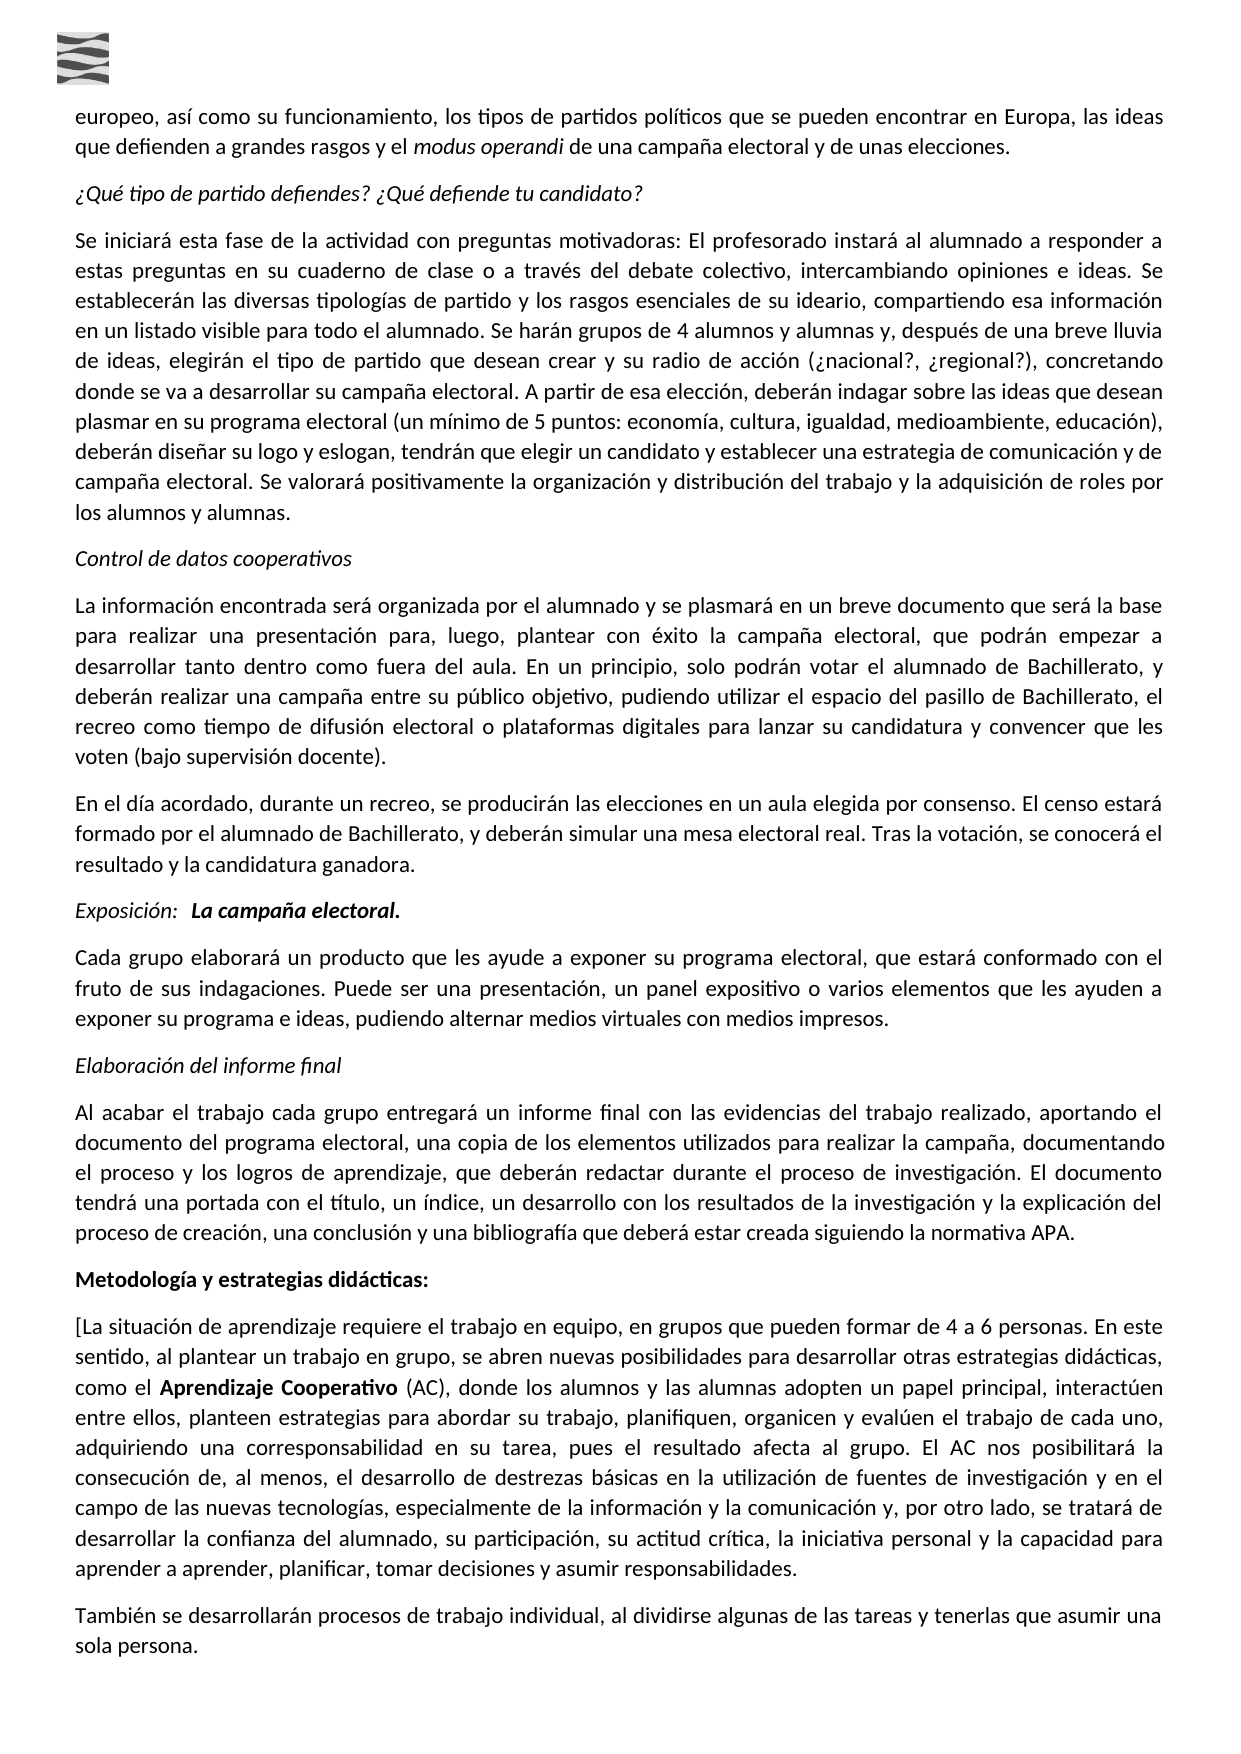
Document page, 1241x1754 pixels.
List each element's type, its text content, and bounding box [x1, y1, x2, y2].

text ¿Qué tipo de partido defiendes? ¿Qué defiende tu candidato? [75, 179, 1165, 207]
text Se iniciará esta fase de la actividad con preguntas motivadoras: El profesorado instará al alumnado a responder a estas preguntas en su cuaderno de clase o a través del debate colectivo, intercambiando opiniones e ideas. Se establecerán las diversas tipologías de partido y los rasgos esenciales de su ideario, compartiendo esa información en un listado visible para todo el alumnado. Se harán grupos de 4 alumnos y alumnas y, después de una breve lluvia de ideas, elegirán el tipo de partido que desean crear y su radio de acción (¿nacional?, ¿regional?), concretando donde se va a desarrollar su campaña electoral. A partir de esa elección, deberán indagar sobre las ideas que desean plasmar en su programa electoral (un mínimo de 5 puntos: economía, cultura, igualdad, medioambiente, educación), deberán diseñar su logo y eslogan, tendrán que elegir un candidato y establecer una estrategia de comunicación y de campaña electoral. Se valorará positivamente la organización y distribución del trabajo y la adquisición de roles por los alumnos y alumnas. [75, 226, 1165, 526]
text Metodología y estrategias didácticas: [75, 1265, 1165, 1293]
text [La situación de aprendizaje requiere el trabajo en equipo, en grupos que pueden formar de 4 a 6 personas. En este sentido, al plantear un trabajo en grupo, se abren nuevas posibilidades para desarrollar otras estrategias didácticas, como el Aprendizaje Cooperativo (AC), donde los alumnos y las alumnas adopten un papel principal, interactúen entre ellos, planteen estrategias para abordar su trabajo, planifiquen, organicen y evalúen el trabajo de cada uno, adquiriendo una corresponsabilidad en su tarea, pues el resultado afecta al grupo. El AC nos posibilitará la consecución de, al menos, el desarrollo de destrezas básicas en la utilización de fuentes de investigación y en el campo de las nuevas tecnologías, especialmente de la información y la comunicación y, por otro lado, se tratará de desarrollar la confianza del alumnado, su participación, su actitud crítica, la iniciativa personal y la capacidad para aprender a aprender, planificar, tomar decisiones y asumir responsabilidades. [75, 1312, 1165, 1582]
text Exposición: La campaña electoral. [75, 897, 1165, 924]
text Elaboración del informe final [75, 1051, 1165, 1079]
text Al acabar el trabajo cada grupo entregará un informe final con las evidencias del trabajo realizado, aportando el documento del programa electoral, una copia de los elementos utilizados para realizar la campaña, documentando el proceso y los logros de aprendizaje, que deberán redactar durante el proceso de investigación. El documento tendrá una portada con el título, un índice, un desarrollo con los resultados de la investigación y la explicación del proceso de creación, una conclusión y una bibliografía que deberá estar creada siguiendo la normativa APA. [75, 1098, 1165, 1246]
text También se desarrollarán procesos de trabajo individual, al dividirse algunas de las tareas y tenerlas que asumir una sola persona. [75, 1601, 1165, 1659]
text Cada grupo elaborará un producto que les ayude a exponer su programa electoral, que estará conformado con el fruto de sus indagaciones. Puede ser una presentación, un panel expositivo o varios elementos que les ayuden a exponer su programa e ideas, pudiendo alternar medios virtuales con medios impresos. [75, 943, 1165, 1032]
text Control de datos cooperativos [75, 544, 1165, 572]
text La información encontrada será organizada por el alumnado y se plasmará en un breve documento que será la base para realizar una presentación para, luego, plantear con éxito la campaña electoral, que podrán empezar a desarrollar tanto dentro como fuera del aula. En un principio, solo podrán votar el alumnado de Bachillerato, y deberán realizar una campaña entre su público objetivo, pudiendo utilizar el espacio del pasillo de Bachillerato, el recreo como tiempo de difusión electoral o plataformas digitales para lanzar su candidatura y convencer que les voten (bajo supervisión docente). [75, 591, 1165, 770]
text En el día acordado, durante un recreo, se producirán las elecciones en un aula elegida por consenso. El censo estará formado por el alumnado de Bachillerato, y deberán simular una mesa electoral real. Tras la votación, se conocerá el resultado y la candidatura ganadora. [75, 789, 1165, 878]
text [75, 102, 1165, 160]
